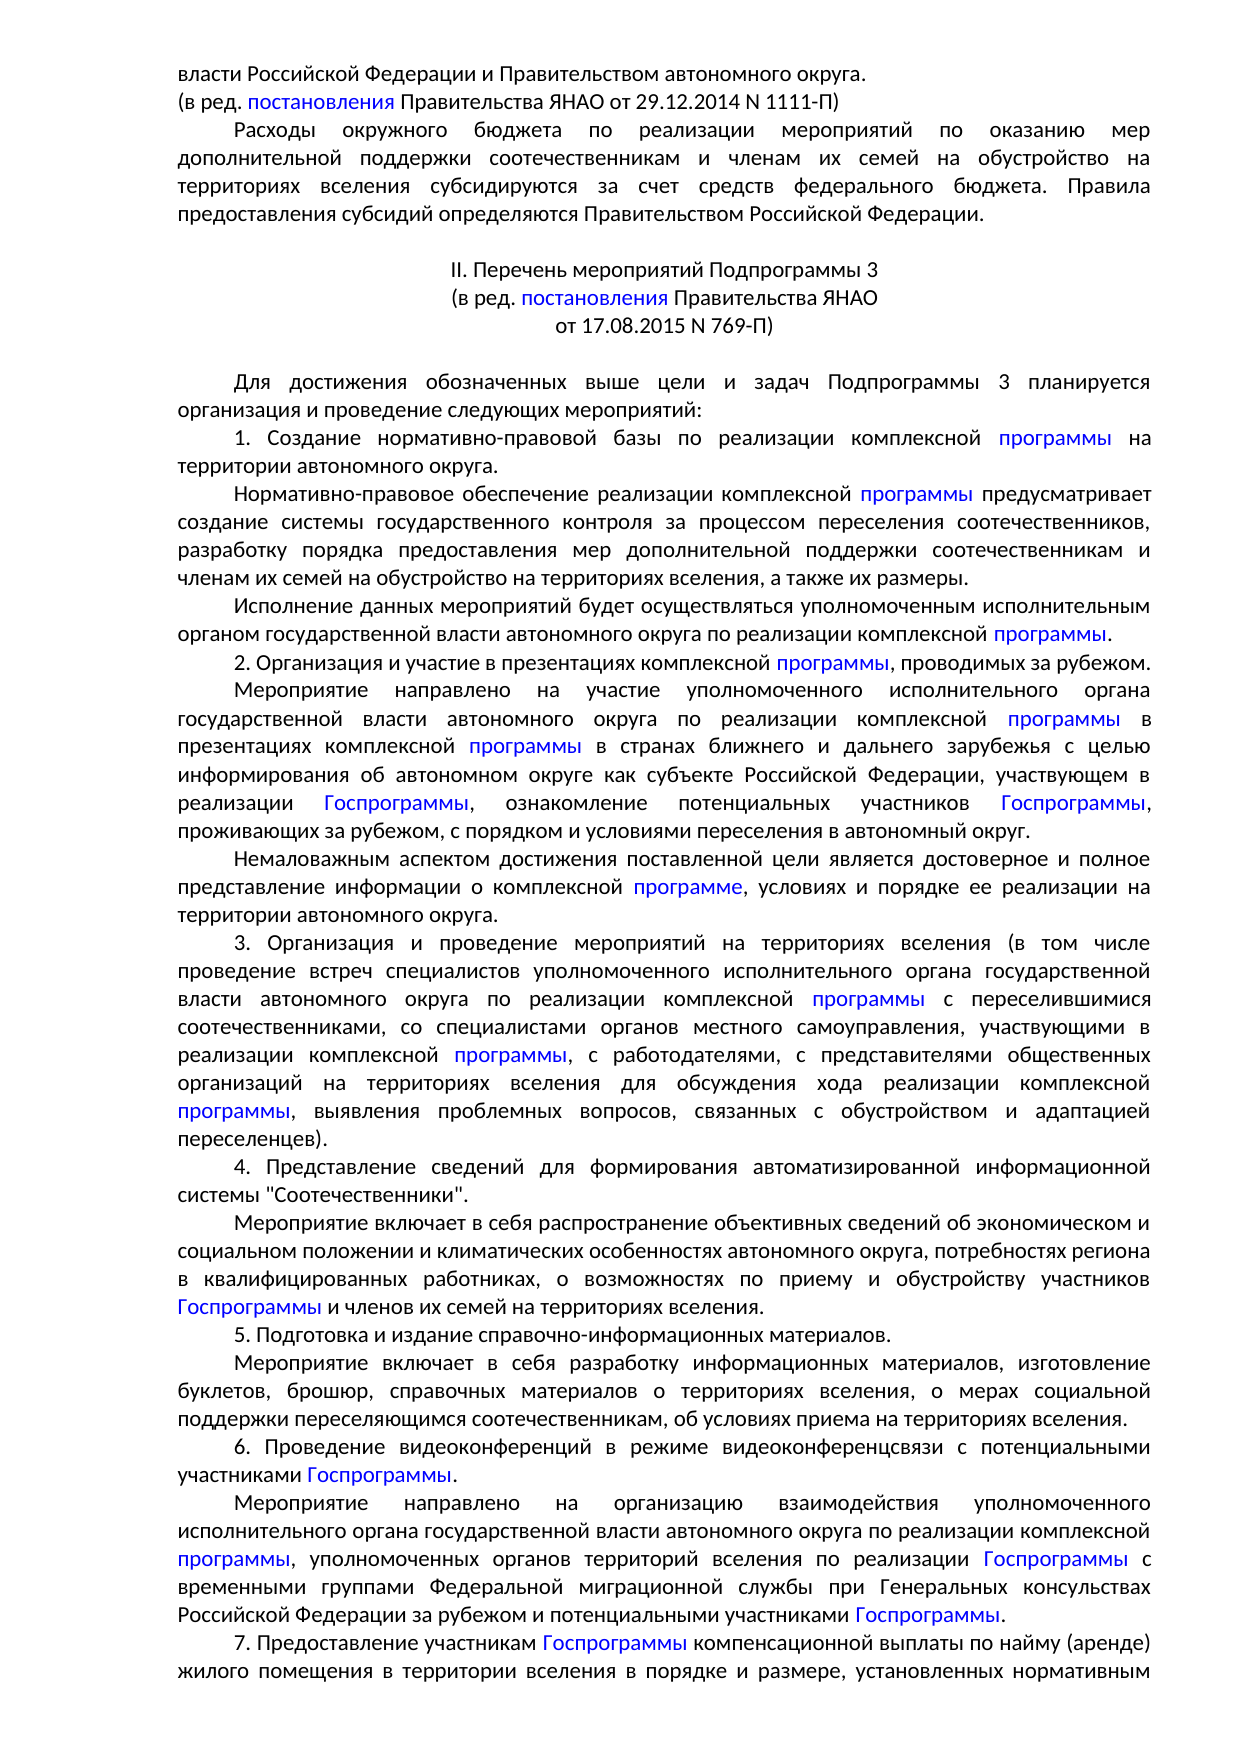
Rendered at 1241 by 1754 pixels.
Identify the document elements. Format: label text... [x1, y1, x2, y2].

text Мероприятие включает в себя распространение объективных сведений об экономическом и социальном положении и климатических особенностях автономного округа, потребностях региона в квалифицированных работниках, о возможностях по приему и обустройству участников Госпрограммы и членов их семей на территориях вселения. [177, 1208, 1152, 1320]
text 1. Создание нормативно-правовой базы по реализации комплексной программы на территории автономного округа. [177, 423, 1152, 479]
text Немаловажным аспектом достижения поставленной цели является достоверное и полное представление информации о комплексной программе, условиях и порядке ее реализации на территории автономного округа. [177, 844, 1152, 928]
text 3. Организация и проведение мероприятий на территориях вселения (в том числе проведение встреч специалистов уполномоченного исполнительного органа государственной власти автономного округа по реализации комплексной программы с переселившимися соотечественниками, со специалистами органов местного самоуправления, участвующими в реализации комплексной программы, с работодателями, с представителями общественных организаций на территориях вселения для обсуждения хода реализации комплексной программы, выявления проблемных вопросов, связанных с обустройством и адаптацией переселенцев). [177, 928, 1152, 1152]
text Нормативно-правовое обеспечение реализации комплексной программы предусматривает создание системы государственного контроля за процессом переселения соотечественников, разработку порядка предоставления мер дополнительной поддержки соотечественникам и членам их семей на обустройство на территориях вселения, а также их размеры. [177, 479, 1152, 592]
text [177, 59, 1152, 87]
text от 17.08.2015 N 769-П) [177, 311, 1152, 339]
text II. Перечень мероприятий Подпрограммы 3 [177, 255, 1152, 283]
text Расходы окружного бюджета по реализации мероприятий по оказанию мер дополнительной поддержки соотечественникам и членам их семей на обустройство на территориях вселения субсидируются за счет средств федерального бюджета. Правила предоставления субсидий определяются Правительством Российской Федерации. [177, 115, 1152, 227]
text Исполнение данных мероприятий будет осуществляться уполномоченным исполнительным органом государственной власти автономного округа по реализации комплексной программы. [177, 592, 1152, 648]
text 2. Организация и участие в презентациях комплексной программы, проводимых за рубежом. [177, 648, 1152, 676]
text (в ред. постановления Правительства ЯНАО [177, 283, 1152, 311]
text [177, 1628, 1152, 1684]
text Мероприятие направлено на организацию взаимодействия уполномоченного исполнительного органа государственной власти автономного округа по реализации комплексной программы, уполномоченных органов территорий вселения по реализации Госпрограммы с временными группами Федеральной миграционной службы при Генеральных консульствах Российской Федерации за рубежом и потенциальными участниками Госпрограммы. [177, 1488, 1152, 1628]
text 5. Подготовка и издание справочно-информационных материалов. [177, 1320, 1152, 1348]
text 6. Проведение видеоконференций в режиме видеоконференцсвязи с потенциальными участниками Госпрограммы. [177, 1432, 1152, 1488]
text (в ред. постановления Правительства ЯНАО от 29.12.2014 N 1111-П) [177, 87, 1152, 115]
text Для достижения обозначенных выше цели и задач Подпрограммы 3 планируется организация и проведение следующих мероприятий: [177, 367, 1152, 423]
text Мероприятие включает в себя разработку информационных материалов, изготовление буклетов, брошюр, справочных материалов о территориях вселения, о мерах социальной поддержки переселяющимся соотечественникам, об условиях приема на территориях вселения. [177, 1348, 1152, 1432]
text 4. Представление сведений для формирования автоматизированной информационной системы "Соотечественники". [177, 1152, 1152, 1208]
text Мероприятие направлено на участие уполномоченного исполнительного органа государственной власти автономного округа по реализации комплексной программы в презентациях комплексной программы в странах ближнего и дальнего зарубежья с целью информирования об автономном округе как субъекте Российской Федерации, участвующем в реализации Госпрограммы, ознакомление потенциальных участников Госпрограммы, проживающих за рубежом, с порядком и условиями переселения в автономный округ. [177, 676, 1152, 844]
